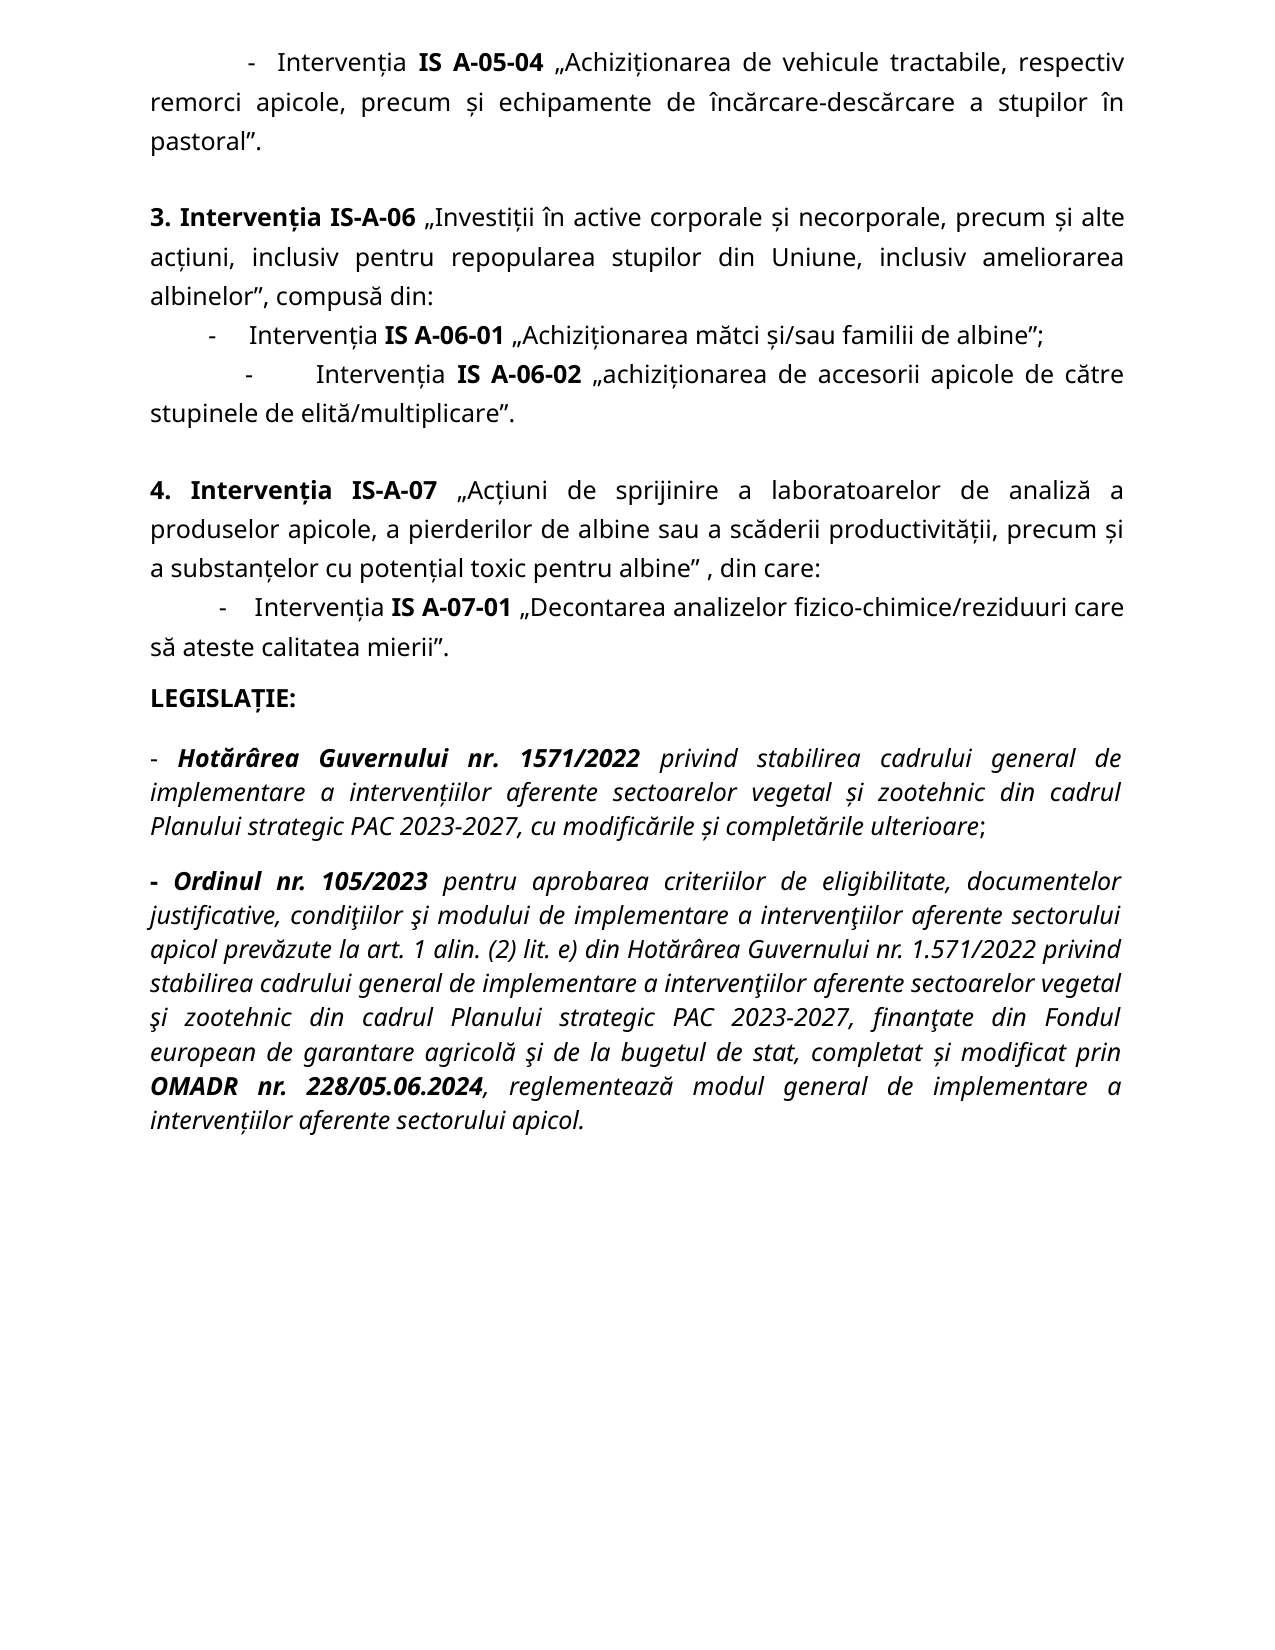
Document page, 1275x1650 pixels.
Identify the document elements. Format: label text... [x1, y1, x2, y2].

list 4. Intervenţia IS-A-07 „Acţiuni de sprijinire a laboratoarelor de analiză a produselor apicole, a pierderilor de albine sau a scăderii productivităţii, precum şi a substanţelor cu potenţial toxic pentru albine” , din care: [150, 472, 1125, 585]
text - Ordinul nr. 105/2023 pentru aprobarea criteriilor de eligibilitate, documentelor justificative, condiţiilor şi modului de implementare a intervenţiilor aferente sectorului apicol prevăzute la art. 1 alin. (2) lit. e) din Hotărârea Guvernului nr. 1.571/2022 privind stabilirea cadrului general de implementare a intervenţiilor aferente sectoarelor vegetal şi zootehnic din cadrul Planului strategic PAC 2023-2027, finanţate din Fondul european de garantare agricolă şi de la bugetul de stat, completat și modificat prin OMADR nr. 228/05.06.2024, reglementează modul general de implementare a intervențiilor aferente sectorului apicol. [150, 864, 1125, 1136]
list - Intervenţia IS A-07-01 „Decontarea analizelor fizico-chimice/reziduuri care să ateste calitatea mierii”. [150, 590, 1125, 663]
list 3. Intervenţia IS-A-06 „Investiții în active corporale și necorporale, precum și alte acțiuni, inclusiv pentru repopularea stupilor din Uniune, inclusiv ameliorarea albinelor”, compusă din: [150, 200, 1125, 312]
list - Intervenția IS A-06-01 „Achiziţionarea mătci și/sau familii de albine”; [150, 317, 1125, 352]
list - Intervenția IS A-05-04 „Achiziționarea de vehicule tractabile, respectiv remorci apicole, precum și echipamente de încărcare-descărcare a stupilor în pastoral”. [150, 45, 1125, 157]
text LEGISLAȚIE: [150, 681, 1125, 715]
text - Hotărârea Guvernului nr. 1571/2022 privind stabilirea cadrului general de implementare a intervenţiilor aferente sectoarelor vegetal şi zootehnic din cadrul Planului strategic PAC 2023-2027, cu modificările și completările ulterioare; [150, 741, 1125, 843]
list - Intervenția IS A-06-02 „achiziționarea de accesorii apicole de către stupinele de elită/multiplicare”. [150, 357, 1125, 430]
